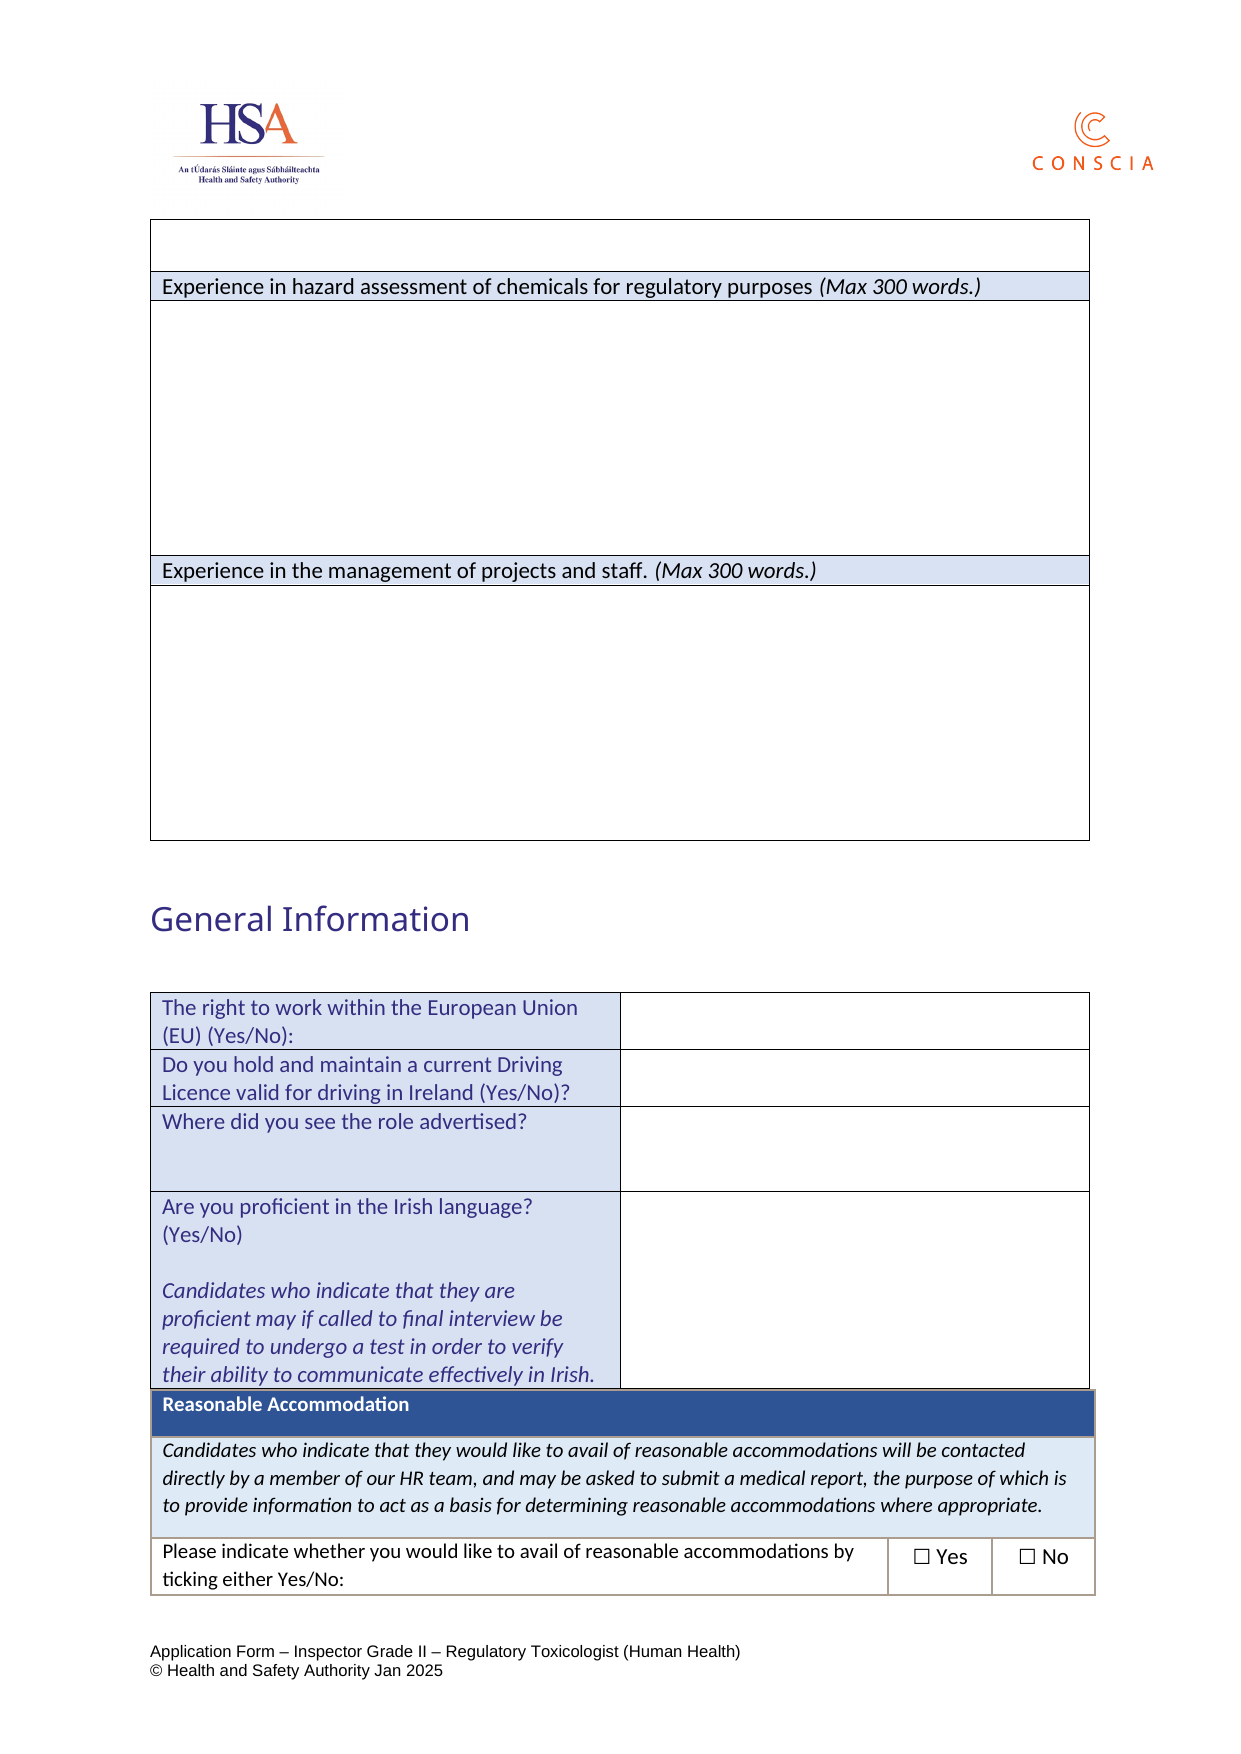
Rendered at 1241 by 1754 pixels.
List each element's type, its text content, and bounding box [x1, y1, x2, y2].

table_cell Candidates who indicate that they would like to avail of reasonable accommodations will be contacted directly by a member of our HR team, and may be asked to submit a medical report, the purpose of which is to provide information to act as a basis for determining reasonable accommodations where appropriate. [152, 1438, 1094, 1537]
table_cell [151, 220, 1089, 271]
table_cell Do you hold and maintain a current Driving Licence valid for driving in Ireland (Yes/No)? [151, 1050, 620, 1106]
table_cell [621, 1050, 1089, 1106]
table_cell Yes [889, 1539, 991, 1593]
table_cell No [993, 1539, 1094, 1593]
subtitle General Information [150, 896, 1090, 941]
table_cell Are you proficient in the Irish language? (Yes/No) Candidates who indicate that they are proficient may if called to final interview be required to undergo a test in order to verify their ability to communicate effectively in Irish. [151, 1192, 620, 1388]
table_cell Please indicate whether you would like to avail of reasonable accommodations by ticking either Yes/No: [152, 1539, 887, 1593]
table_header The right to work within the European Union (EU) (Yes/No): [151, 993, 620, 1049]
picture [1004, 100, 1183, 184]
picture [150, 73, 344, 219]
table_cell Experience in the management of projects and staff. (Max 300 words.) [151, 556, 1089, 584]
table_cell Where did you see the role advertised? [151, 1107, 620, 1191]
table_cell Experience in hazard assessment of chemicals for regulatory purposes (Max 300 words.) [151, 272, 1089, 300]
table_cell [621, 1192, 1089, 1388]
table_cell [621, 1107, 1089, 1191]
table_header [621, 993, 1089, 1049]
table_cell [151, 301, 1089, 555]
table_header Reasonable Accommodation [152, 1391, 1094, 1436]
table_cell [151, 586, 1089, 840]
